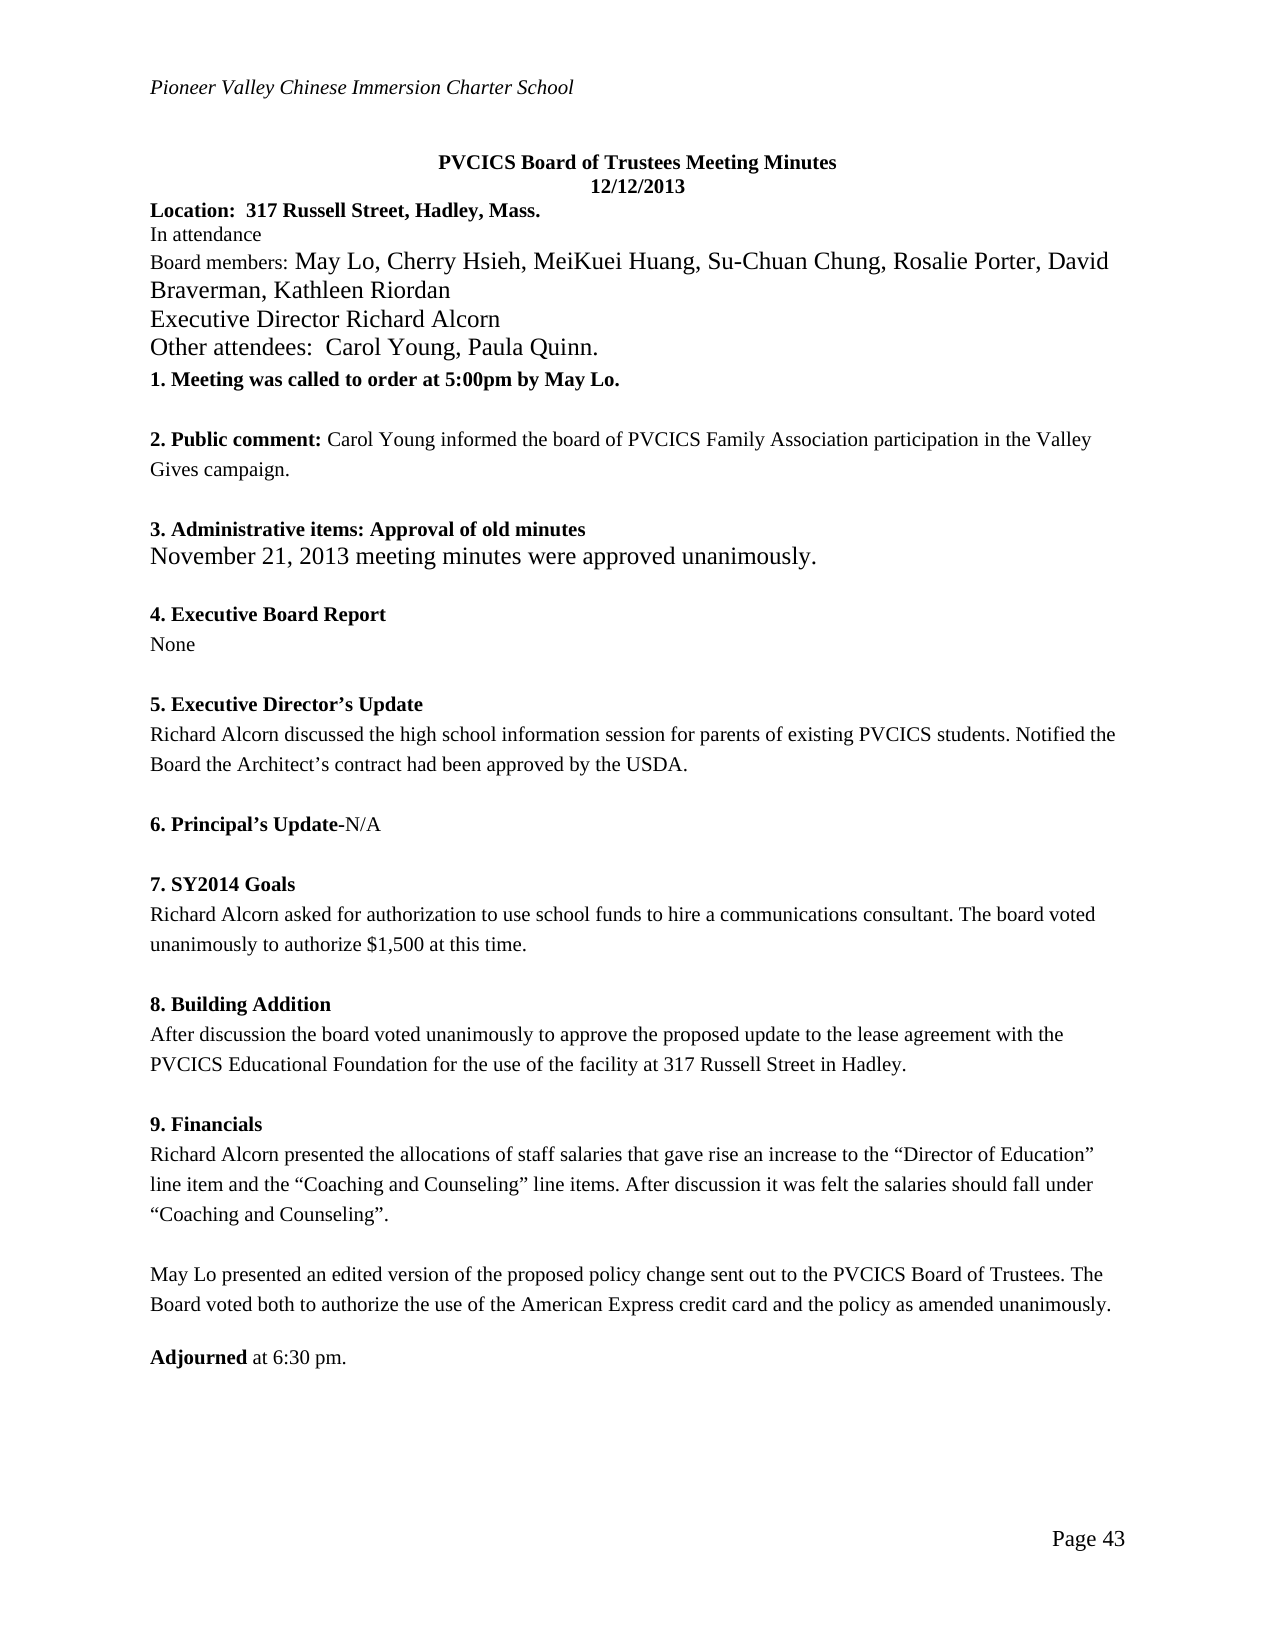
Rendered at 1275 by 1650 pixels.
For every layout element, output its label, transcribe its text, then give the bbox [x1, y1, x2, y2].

text 6. Principal’s Update-N/A [150, 806, 1125, 836]
text Other attendees: Carol Young, Paula Quinn. [150, 332, 1125, 361]
text In attendance [150, 222, 1125, 246]
text None [150, 626, 1125, 656]
text November 21, 2013 meeting minutes were approved unanimously. [150, 541, 1125, 570]
text Richard Alcorn presented the allocations of staff salaries that gave rise an increase to the “Director of Education” line item and the “Coaching and Counseling” line items. After discussion it was felt the salaries should fall under “Coaching and Counseling”. [150, 1136, 1125, 1226]
text Executive Director Richard Alcorn [150, 304, 1125, 332]
text 12/12/2013 [150, 174, 1125, 198]
text 7. SY2014 Goals [150, 866, 1125, 896]
text Location: 317 Russell Street, Hadley, Mass. [150, 198, 1125, 222]
text Adjourned at 6:30 pm. [150, 1345, 1125, 1369]
text May Lo presented an edited version of the proposed policy change sent out to the PVCICS Board of Trustees. The Board voted both to authorize the use of the American Express credit card and the policy as amended unanimously. [150, 1256, 1125, 1316]
text 3. Administrative items: Approval of old minutes [150, 511, 1125, 541]
text PVCICS Board of Trustees Meeting Minutes [150, 150, 1125, 174]
text Richard Alcorn discussed the high school information session for parents of existing PVCICS students. Notified the Board the Architect’s contract had been approved by the USDA. [150, 716, 1125, 776]
text 8. Building Addition [150, 986, 1125, 1016]
text 4. Executive Board Report [150, 596, 1125, 626]
text 2. Public comment: Carol Young informed the board of PVCICS Family Association participation in the Valley Gives campaign. [150, 421, 1125, 481]
text Richard Alcorn asked for authorization to use school funds to hire a communications consultant. The board voted unanimously to authorize $1,500 at this time. [150, 896, 1125, 956]
text Board members: May Lo, Cherry Hsieh, MeiKuei Huang, Su-Chuan Chung, Rosalie Porter, David Braverman, Kathleen Riordan [150, 246, 1125, 304]
text 9. Financials [150, 1106, 1125, 1136]
text After discussion the board voted unanimously to approve the proposed update to the lease agreement with the PVCICS Educational Foundation for the use of the facility at 317 Russell Street in Hadley. [150, 1016, 1125, 1076]
text 5. Executive Director’s Update [150, 686, 1125, 716]
text 1. Meeting was called to order at 5:00pm by May Lo. [150, 361, 1125, 391]
